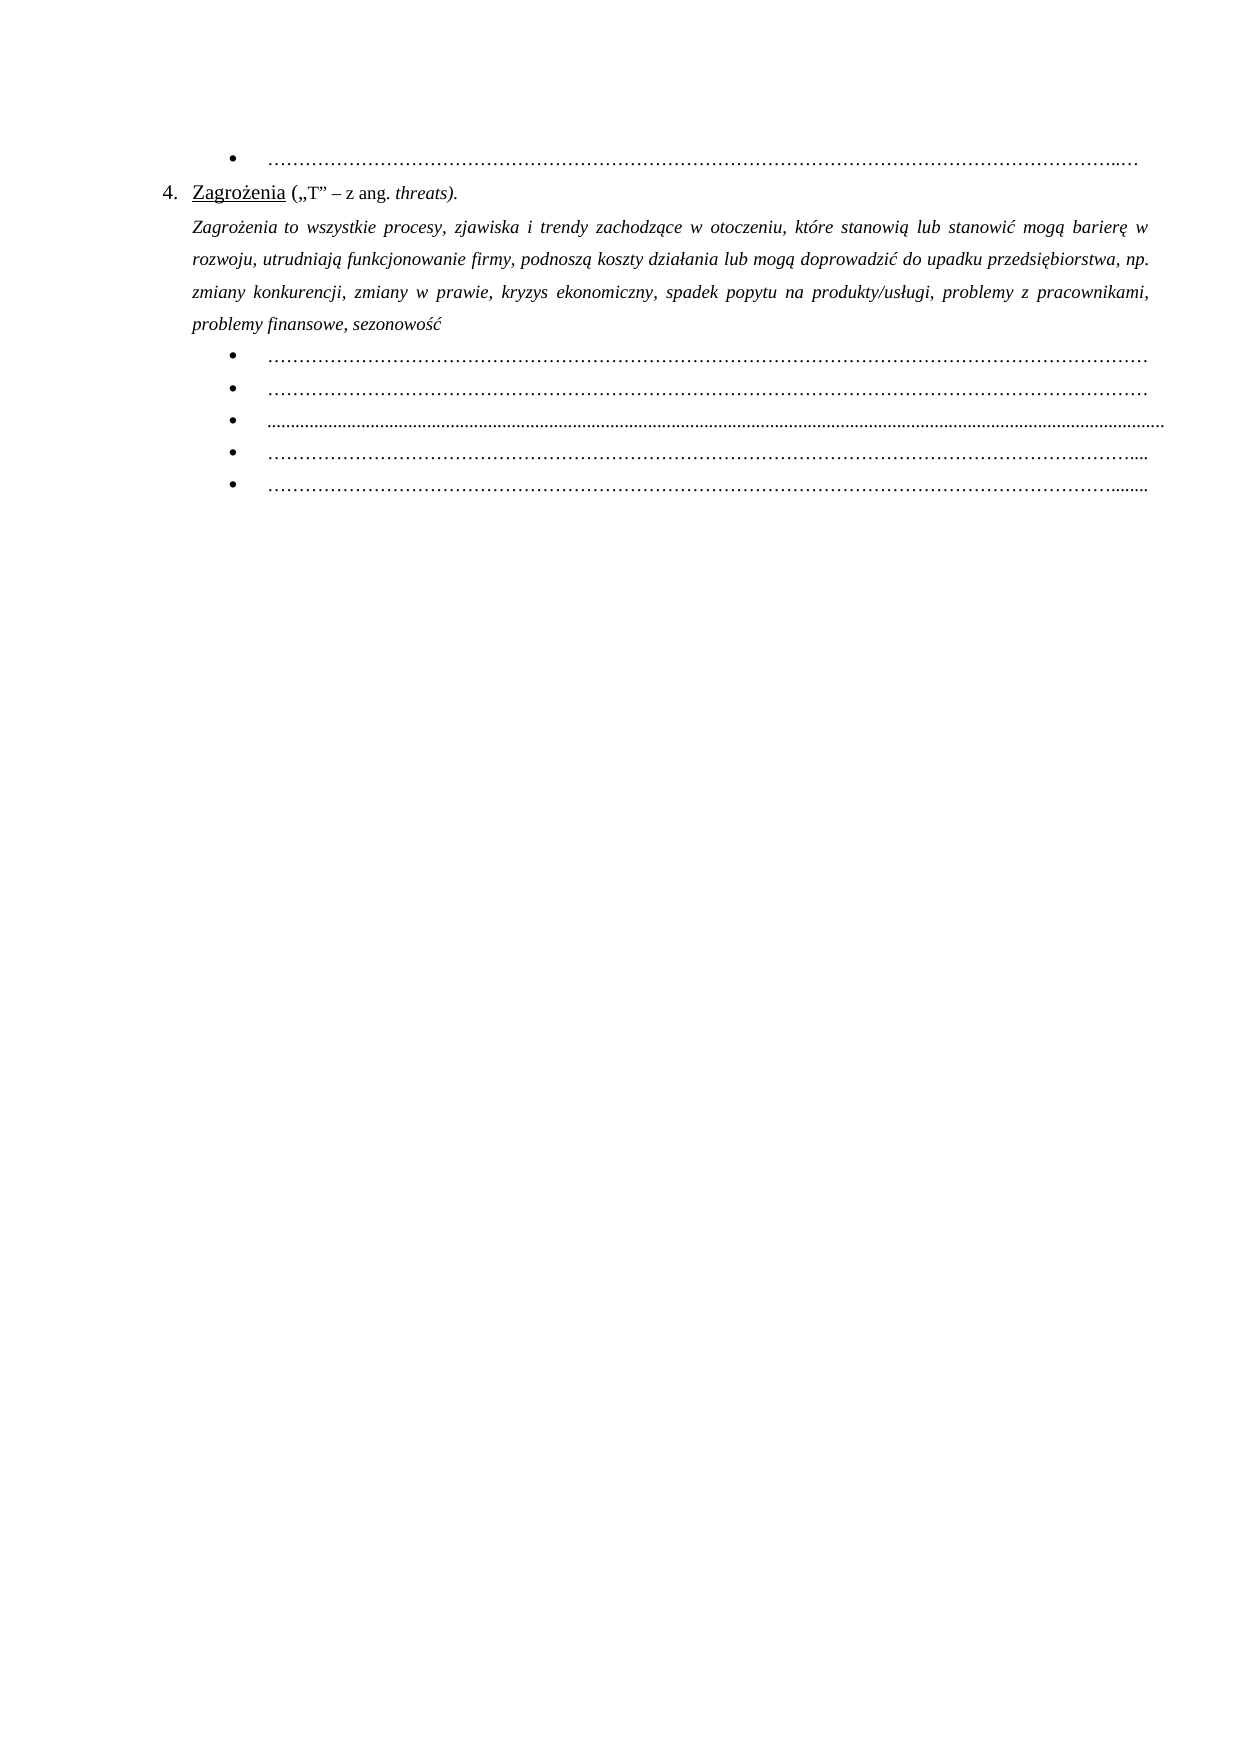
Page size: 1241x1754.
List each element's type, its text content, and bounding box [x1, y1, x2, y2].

list Zagrożenia („T” – z ang. threats). [162, 180, 1152, 204]
list …………………………………………………………………………………………………………………………… [229, 345, 1152, 367]
list ………………………………………………………………………………………………………………………........ [229, 474, 1152, 496]
list ………………………………………………………………………………………………………………………..… [229, 148, 1152, 169]
list ………………………………………………………………………………………………………………………….... [229, 442, 1152, 464]
text Zagrożenia to wszystkie procesy, zjawiska i trendy zachodzące w otoczeniu, które stanowią lub stanowić mogą barierę w rozwoju, utrudniają funkcjonowanie firmy, podnoszą koszty działania lub mogą doprowadzić do upadku przedsiębiorstwa, np. zmiany konkurencji, zmiany w prawie, kryzys ekonomiczny, spadek popytu na produkty/usługi, problemy z pracownikami, problemy finansowe, sezonowość [192, 216, 1152, 334]
list …………………………………………………………………………………………………………………………… [229, 377, 1152, 399]
